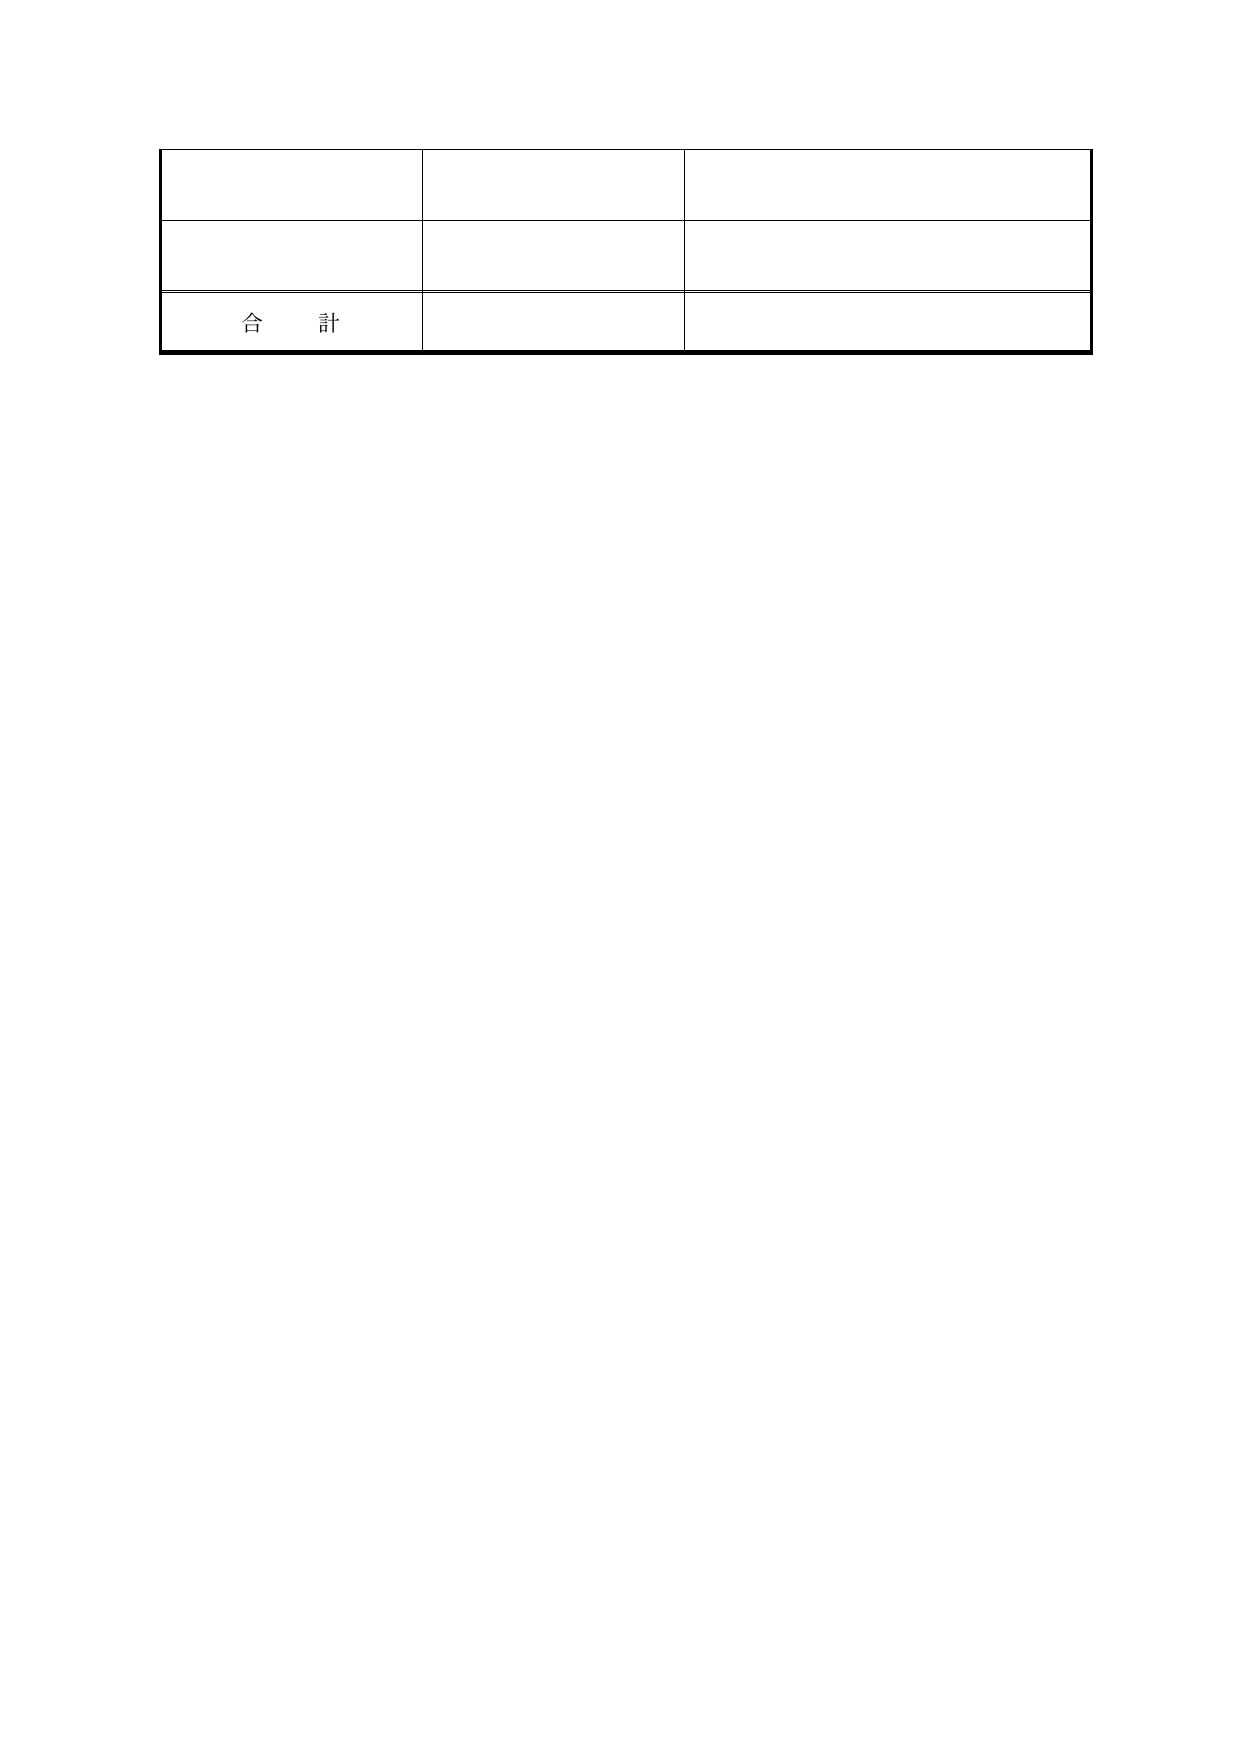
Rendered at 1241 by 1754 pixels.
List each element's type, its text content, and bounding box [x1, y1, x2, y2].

table_cell [685, 293, 1090, 350]
table_cell [162, 150, 422, 219]
table_cell [685, 150, 1090, 219]
table_cell [423, 293, 684, 350]
table_cell [423, 221, 684, 290]
table_cell [162, 221, 422, 290]
table_cell 合 計 [162, 293, 422, 350]
table_cell [423, 150, 684, 219]
table_cell [685, 221, 1090, 290]
